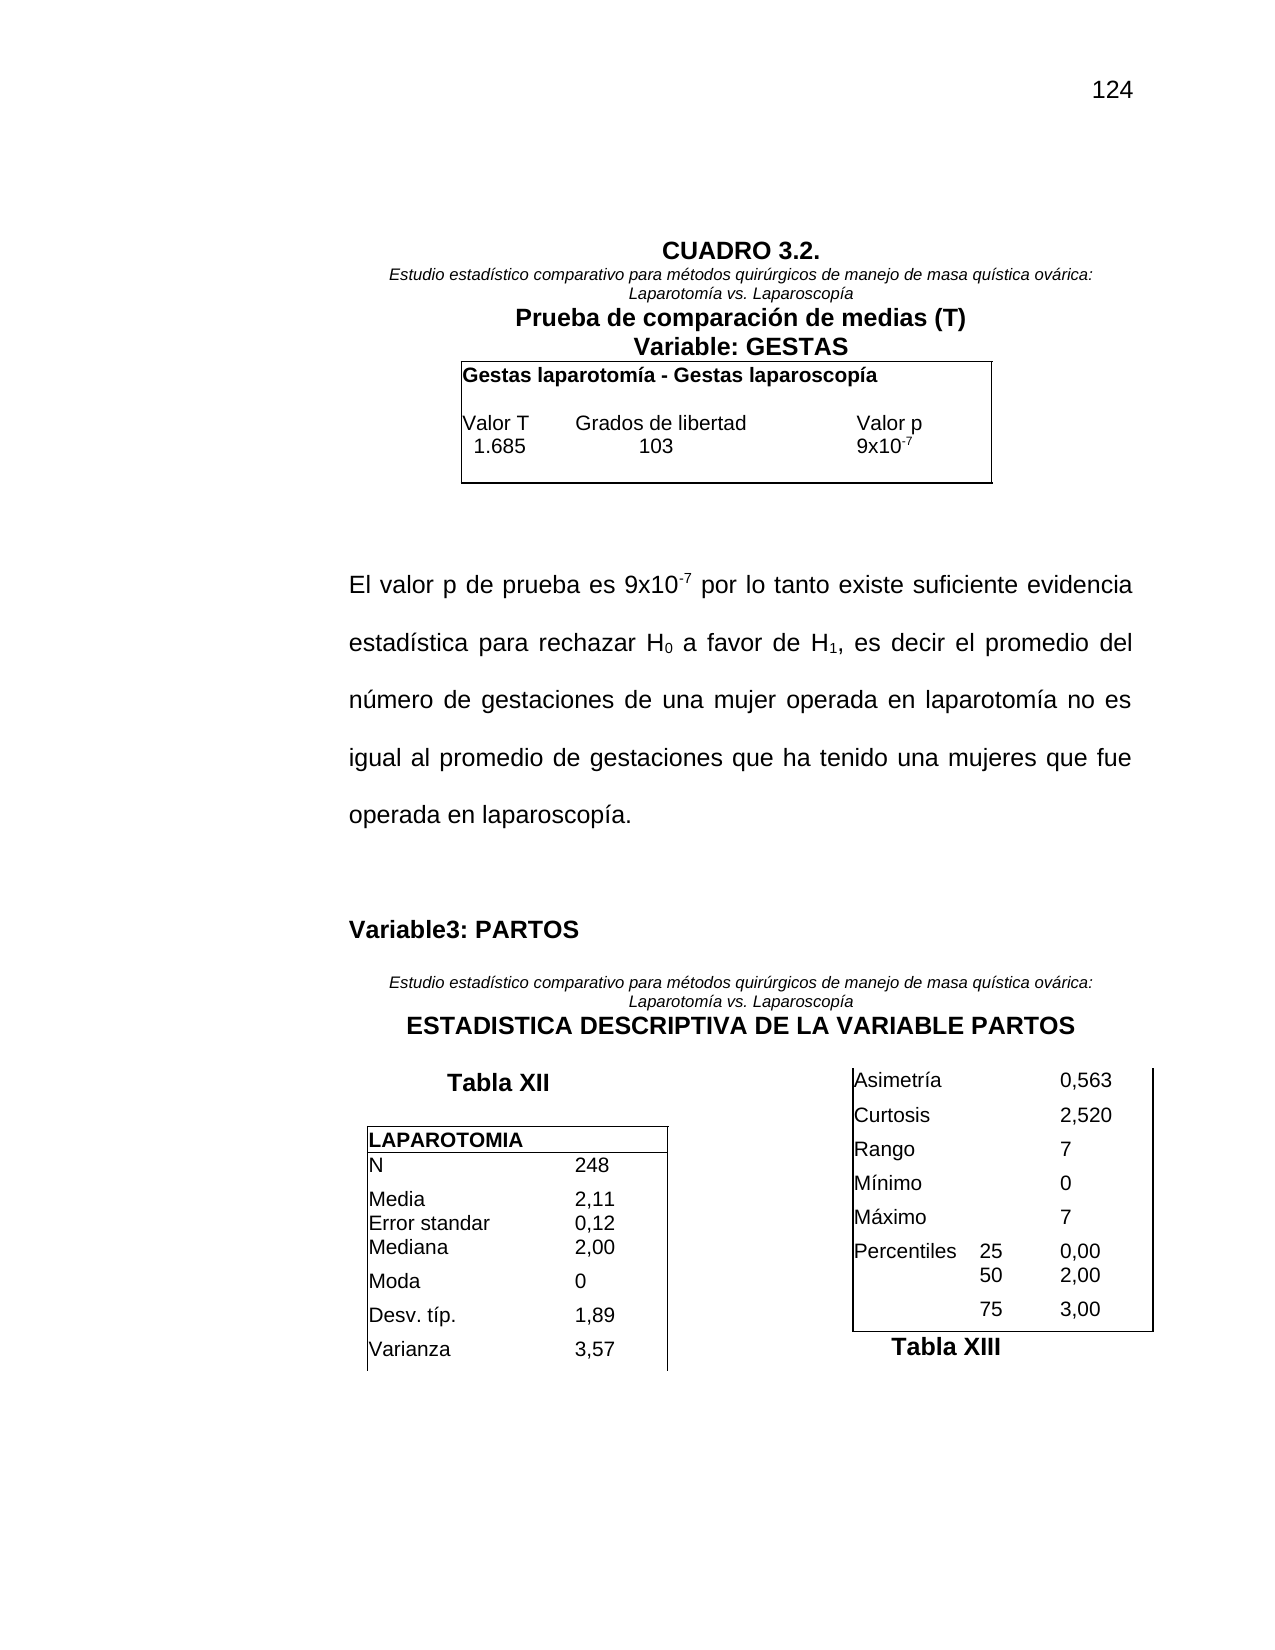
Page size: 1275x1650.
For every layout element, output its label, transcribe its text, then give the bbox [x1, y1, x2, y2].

text Variable3: PARTOS [349, 915, 1133, 944]
text Laparotomía vs. Laparoscopía [349, 284, 1133, 303]
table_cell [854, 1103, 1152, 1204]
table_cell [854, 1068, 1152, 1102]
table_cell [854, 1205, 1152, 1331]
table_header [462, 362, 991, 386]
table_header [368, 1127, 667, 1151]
text Estudio estadístico comparativo para métodos quirúrgicos de manejo de masa quística ovárica: [349, 972, 1133, 992]
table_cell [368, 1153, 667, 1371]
text Estudio estadístico comparativo para métodos quirúrgicos de manejo de masa quística ovárica: [349, 265, 1133, 284]
text Laparotomía vs. Laparoscopía [349, 992, 1133, 1011]
text CUADRO 3.2. [349, 236, 1133, 265]
text Tabla XIII [759, 1332, 1133, 1361]
text Tabla XII [349, 1068, 648, 1097]
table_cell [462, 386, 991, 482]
text Variable: GESTAS [236, 332, 1133, 361]
text Prueba de comparación de medias (T) [236, 303, 1133, 332]
text ESTADISTICA DESCRIPTIVA DE LA VARIABLE PARTOS [349, 1011, 1133, 1039]
text El valor p de prueba es 9x10-7 por lo tanto existe suficiente evidencia estadística para rechazar H0 a favor de H1, es decir el promedio del número de gestaciones de una mujer operada en laparotomía no es igual al promedio de gestaciones que ha tenido una mujeres que fue operada en laparoscopía. [349, 570, 1133, 829]
